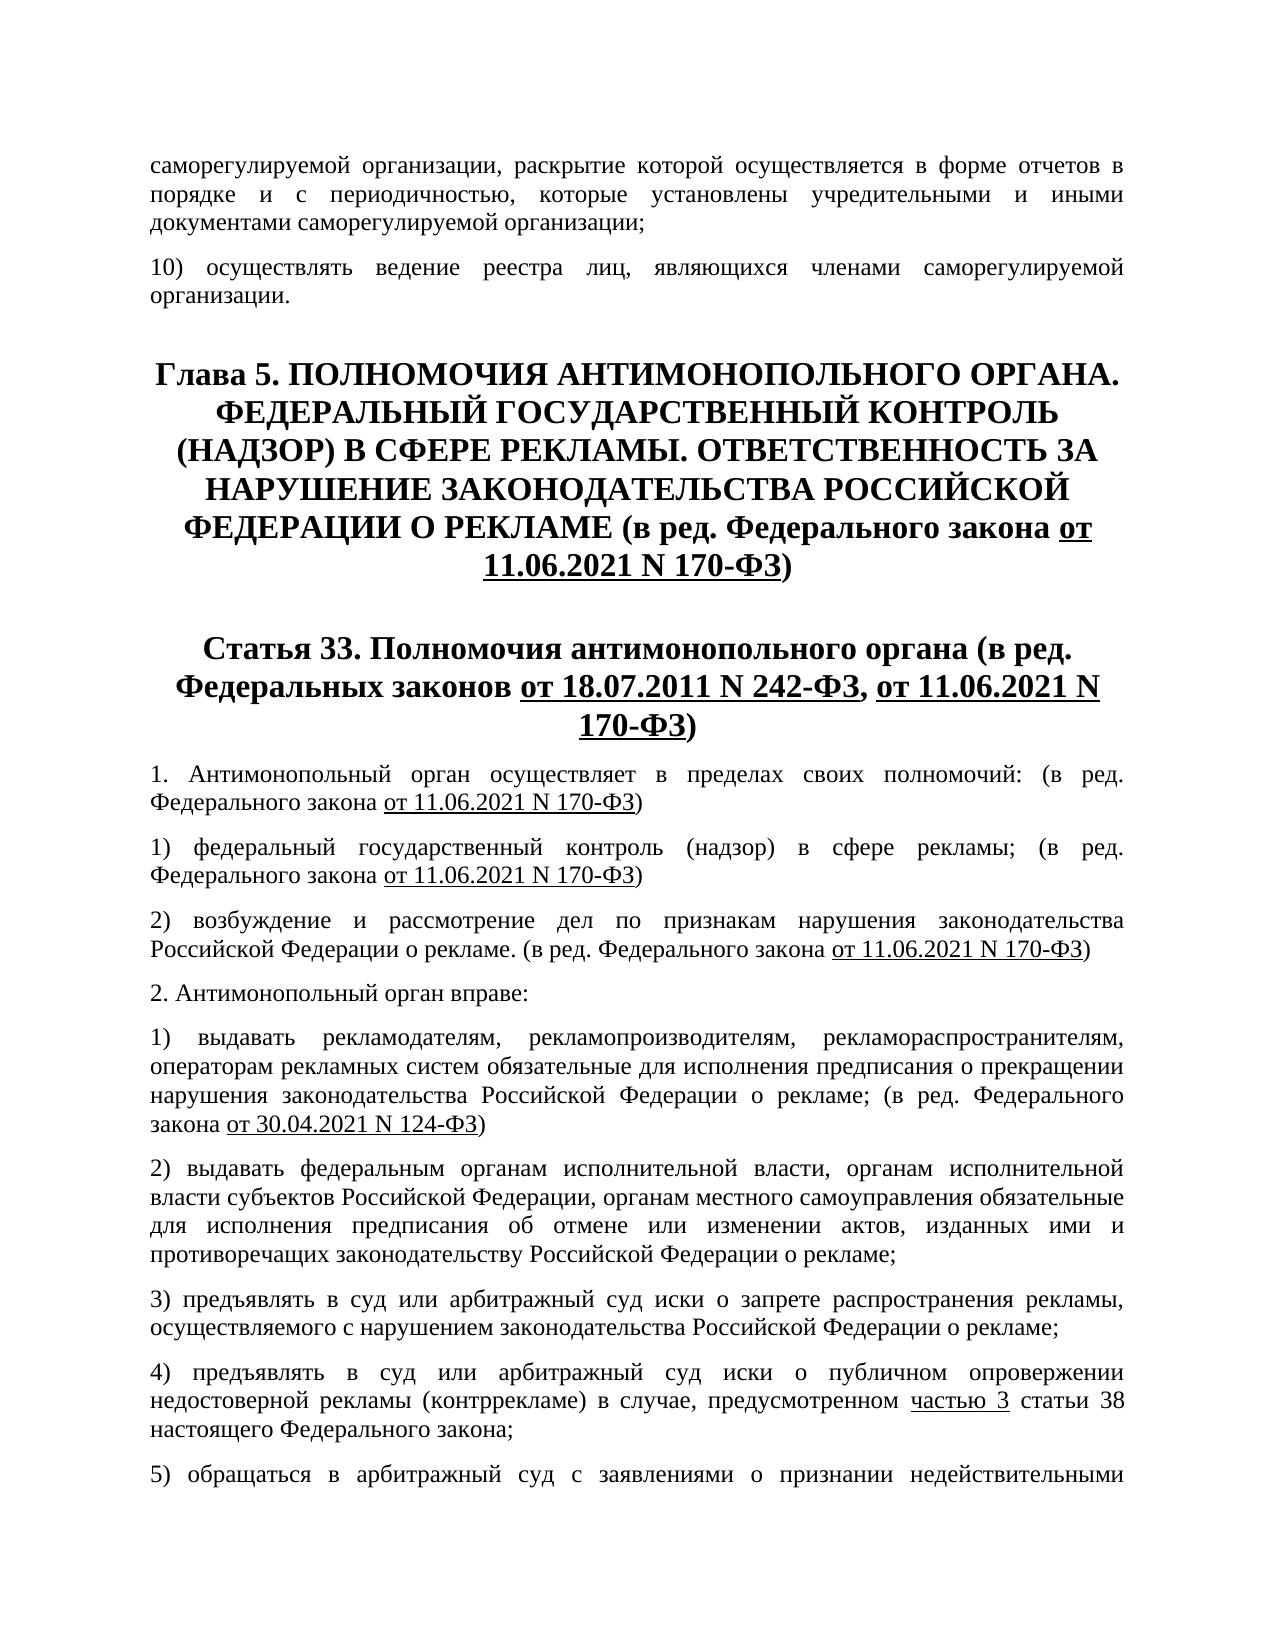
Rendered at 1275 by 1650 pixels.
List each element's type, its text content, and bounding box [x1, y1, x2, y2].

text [150, 1459, 1125, 1487]
text 1) федеральный государственный контроль (надзор) в сфере рекламы; (в ред. Федерального закона от 11.06.2021 N 170-ФЗ) [150, 832, 1125, 889]
text 2) выдавать федеральным органам исполнительной власти, органам исполнительной власти субъектов Российской Федерации, органам местного самоуправления обязательные для исполнения предписания об отмене или изменении актов, изданных ими и противоречащих законодательству Российской Федерации о рекламе; [150, 1153, 1125, 1268]
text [150, 150, 1125, 236]
text Глава 5. ПОЛНОМОЧИЯ АНТИМОНОПОЛЬНОГО ОРГАНА. ФЕДЕРАЛЬНЫЙ ГОСУДАРСТВЕННЫЙ КОНТРОЛЬ (НАДЗОР) В СФЕРЕ РЕКЛАМЫ. ОТВЕТСТВЕННОСТЬ ЗА НАРУШЕНИЕ ЗАКОНОДАТЕЛЬСТВА РОССИЙСКОЙ ФЕДЕРАЦИИ О РЕКЛАМЕ (в ред. Федерального закона от 11.06.2021 N 170-ФЗ) [150, 354, 1125, 584]
text 2. Антимонопольный орган вправе: [150, 978, 1125, 1007]
text Статья 33. Полномочия антимонопольного органа (в ред. Федеральных законов от 18.07.2011 N 242-ФЗ, от 11.06.2021 N 170-ФЗ) [150, 628, 1125, 743]
text 4) предъявлять в суд или арбитражный суд иски о публичном опровержении недостоверной рекламы (контррекламе) в случае, предусмотренном частью 3 статьи 38 настоящего Федерального закона; [150, 1357, 1125, 1443]
text 10) осуществлять ведение реестра лиц, являющихся членами саморегулируемой организации. [150, 252, 1125, 309]
text 2) возбуждение и рассмотрение дел по признакам нарушения законодательства Российской Федерации о рекламе. (в ред. Федерального закона от 11.06.2021 N 170-ФЗ) [150, 905, 1125, 962]
text 1. Антимонопольный орган осуществляет в пределах своих полномочий: (в ред. Федерального закона от 11.06.2021 N 170-ФЗ) [150, 759, 1125, 816]
text 1) выдавать рекламодателям, рекламопроизводителям, рекламораспространителям, операторам рекламных систем обязательные для исполнения предписания о прекращении нарушения законодательства Российской Федерации о рекламе; (в ред. Федерального закона от 30.04.2021 N 124-ФЗ) [150, 1022, 1125, 1137]
text 3) предъявлять в суд или арбитражный суд иски о запрете распространения рекламы, осуществляемого с нарушением законодательства Российской Федерации о рекламе; [150, 1284, 1125, 1341]
